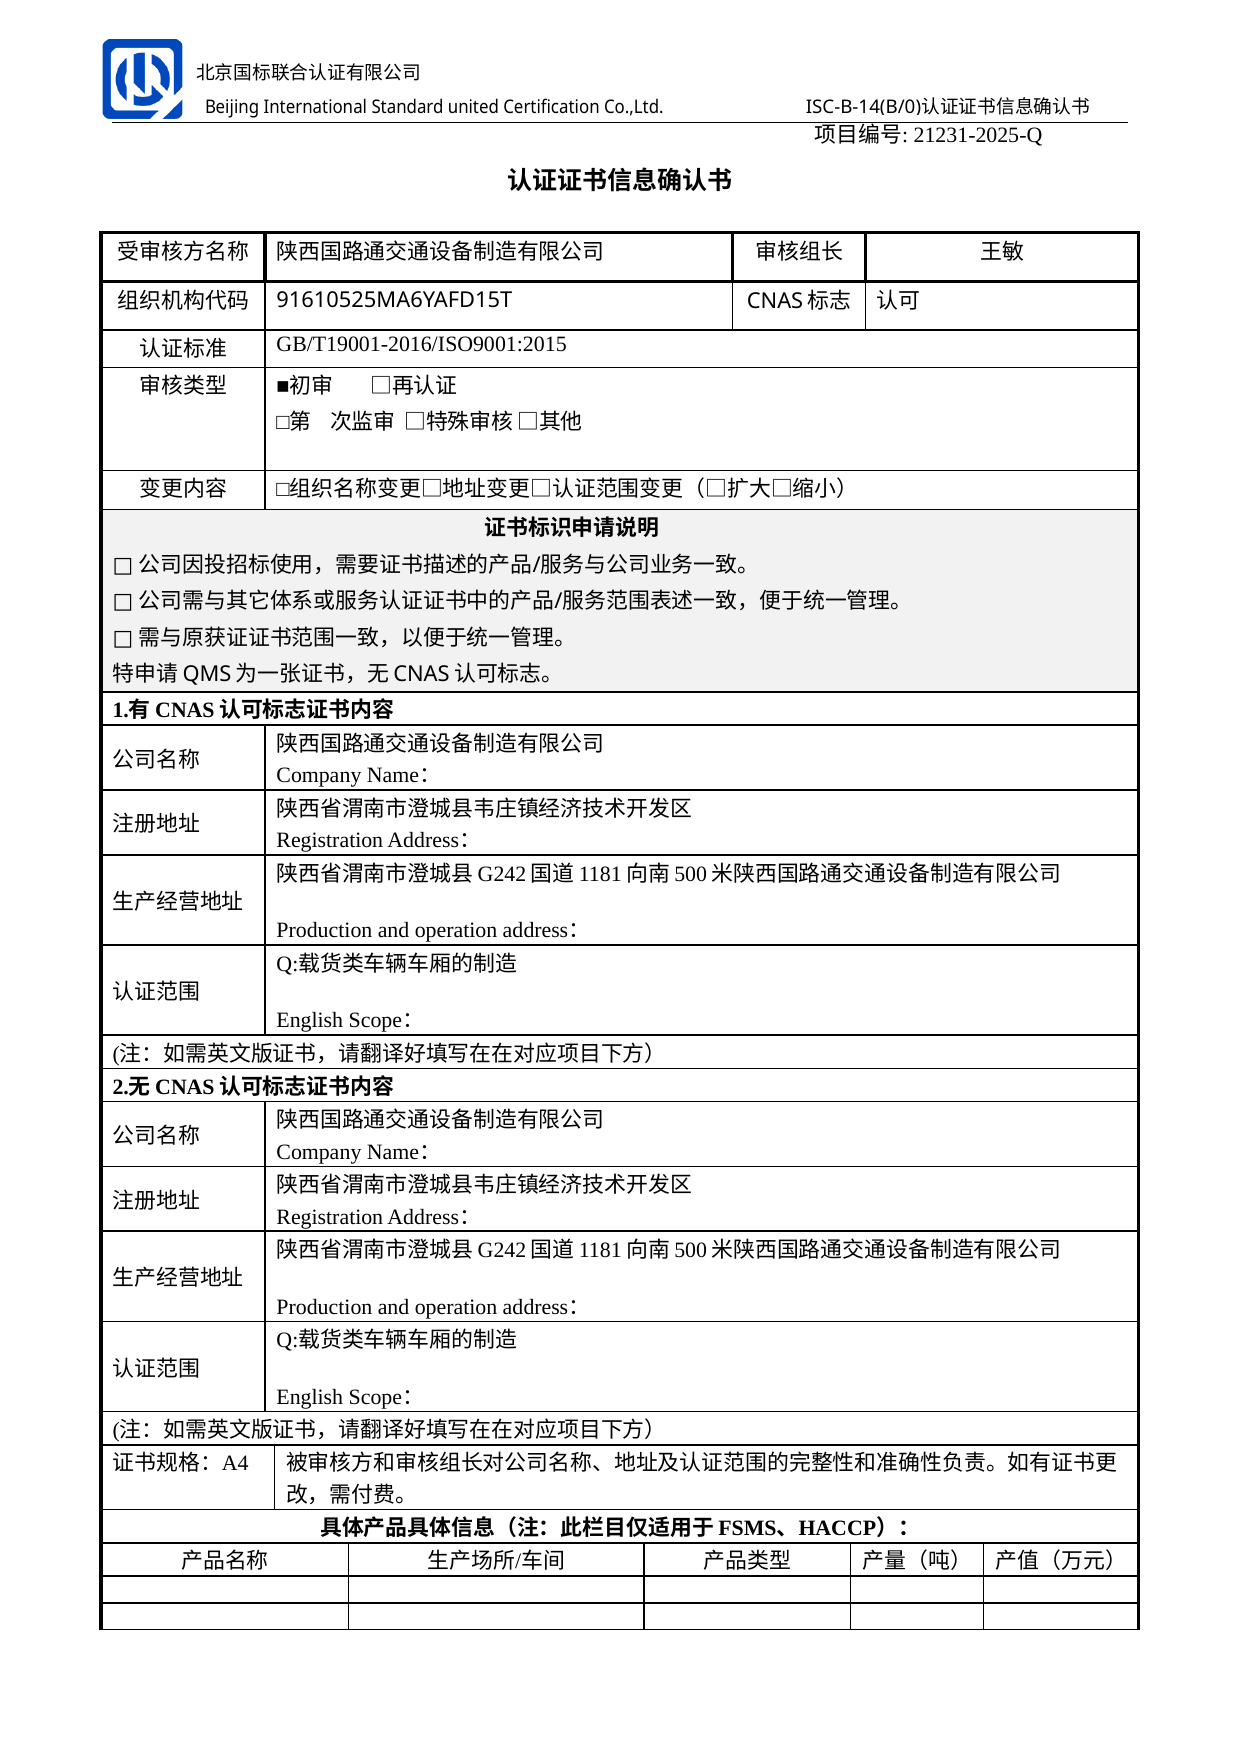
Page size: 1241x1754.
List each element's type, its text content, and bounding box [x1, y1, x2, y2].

table_cell 产品类型 [645, 1544, 850, 1575]
table_cell 生产经营地址 [103, 1232, 264, 1321]
table_cell 1.有CNAS认可标志证书内容 [103, 693, 1137, 724]
picture [102, 39, 183, 119]
table_header 受审核方名称 [103, 234, 263, 280]
table_cell 变更内容 [103, 471, 264, 509]
table_cell 组织机构代码 [103, 283, 264, 329]
table_cell [851, 1577, 983, 1602]
table_cell CNAS标志 [733, 283, 865, 329]
table_cell 陕西省渭南市澄城县G242国道1181向南500米陕西国路通交通设备制造有限公司 Production and operation address： [266, 856, 1137, 944]
table_cell [984, 1604, 1137, 1629]
table_cell 公司名称 [103, 1102, 264, 1166]
table_cell 具体产品具体信息（注：此栏目仅适用于FSMS、HACCP）： [103, 1510, 1137, 1542]
table_cell 认证范围 [103, 1322, 264, 1411]
table_cell 认证标准 [103, 331, 264, 366]
table_cell [103, 1577, 348, 1602]
table_cell [984, 1577, 1137, 1602]
table_cell 91610525MA6YAFD15T [266, 283, 732, 329]
table_cell 陕西国路通交通设备制造有限公司 Company Name： [266, 1102, 1137, 1166]
table_cell 生产经营地址 [103, 856, 264, 944]
table_cell Q:载货类车辆车厢的制造 English Scope： [266, 1322, 1137, 1411]
table_cell 2.无CNAS认可标志证书内容 [103, 1069, 1137, 1101]
table_cell 证书规格：A4 [103, 1446, 274, 1509]
table_cell 陕西省渭南市澄城县韦庄镇经济技术开发区 Registration Address： [266, 1167, 1137, 1230]
table_cell 认可 [866, 283, 1137, 329]
table_cell 公司名称 [103, 726, 264, 789]
table_cell 产值（万元） [984, 1544, 1137, 1575]
table_cell Q:载货类车辆车厢的制造 English Scope： [266, 946, 1137, 1034]
table_cell [851, 1604, 983, 1629]
table_cell 注册地址 [103, 1167, 264, 1230]
table_cell 认证范围 [103, 946, 264, 1034]
table_cell 注册地址 [103, 791, 264, 854]
table_cell ■初审 □再认证 □第 次监审 □特殊审核 □其他 [266, 368, 1137, 470]
table_cell [103, 1604, 348, 1629]
table_cell □组织名称变更□地址变更□认证范围变更（□扩大□缩小） [266, 471, 1137, 509]
table_cell GB/T19001-2016/ISO9001:2015 [266, 331, 1137, 366]
table_cell 陕西省渭南市澄城县G242国道1181向南500米陕西国路通交通设备制造有限公司 Production and operation address： [266, 1232, 1137, 1321]
table_cell [349, 1604, 643, 1629]
table_header 陕西国路通交通设备制造有限公司 [267, 234, 731, 280]
table_cell [349, 1577, 643, 1602]
table_cell (注：如需英文版证书，请翻译好填写在在对应项目下方） [103, 1412, 1137, 1444]
table_header 审核组长 [734, 234, 864, 280]
table_cell 陕西省渭南市澄城县韦庄镇经济技术开发区 Registration Address： [266, 791, 1137, 854]
table_cell [645, 1577, 850, 1602]
text 项目编号: 21231-2025-Q [112, 123, 1128, 148]
table_cell [645, 1604, 850, 1629]
table_cell 产品名称 [103, 1544, 348, 1575]
text 认证证书信息确认书 [112, 160, 1128, 197]
table_cell 陕西国路通交通设备制造有限公司 Company Name： [266, 726, 1137, 789]
table_cell 审核类型 [103, 368, 264, 470]
table_header 王敏 [867, 234, 1137, 280]
table_cell 产量（吨） [851, 1544, 983, 1575]
table_cell 生产场所/车间 [349, 1544, 643, 1575]
table_cell 被审核方和审核组长对公司名称、地址及认证范围的完整性和准确性负责。如有证书更改，需付费。 [275, 1446, 1137, 1509]
table_cell (注：如需英文版证书，请翻译好填写在在对应项目下方） [103, 1036, 1137, 1067]
table_cell 证书标识申请说明 □ 公司因投招标使用，需要证书描述的产品/服务与公司业务一致。 □ 公司需与其它体系或服务认证证书中的产品/服务范围表述一致，便于统一管理。 □ 需与原获证证书范围一致，以便于统一管理。 特申请QMS为一张证书，无CNAS认可标志。 [103, 510, 1137, 691]
